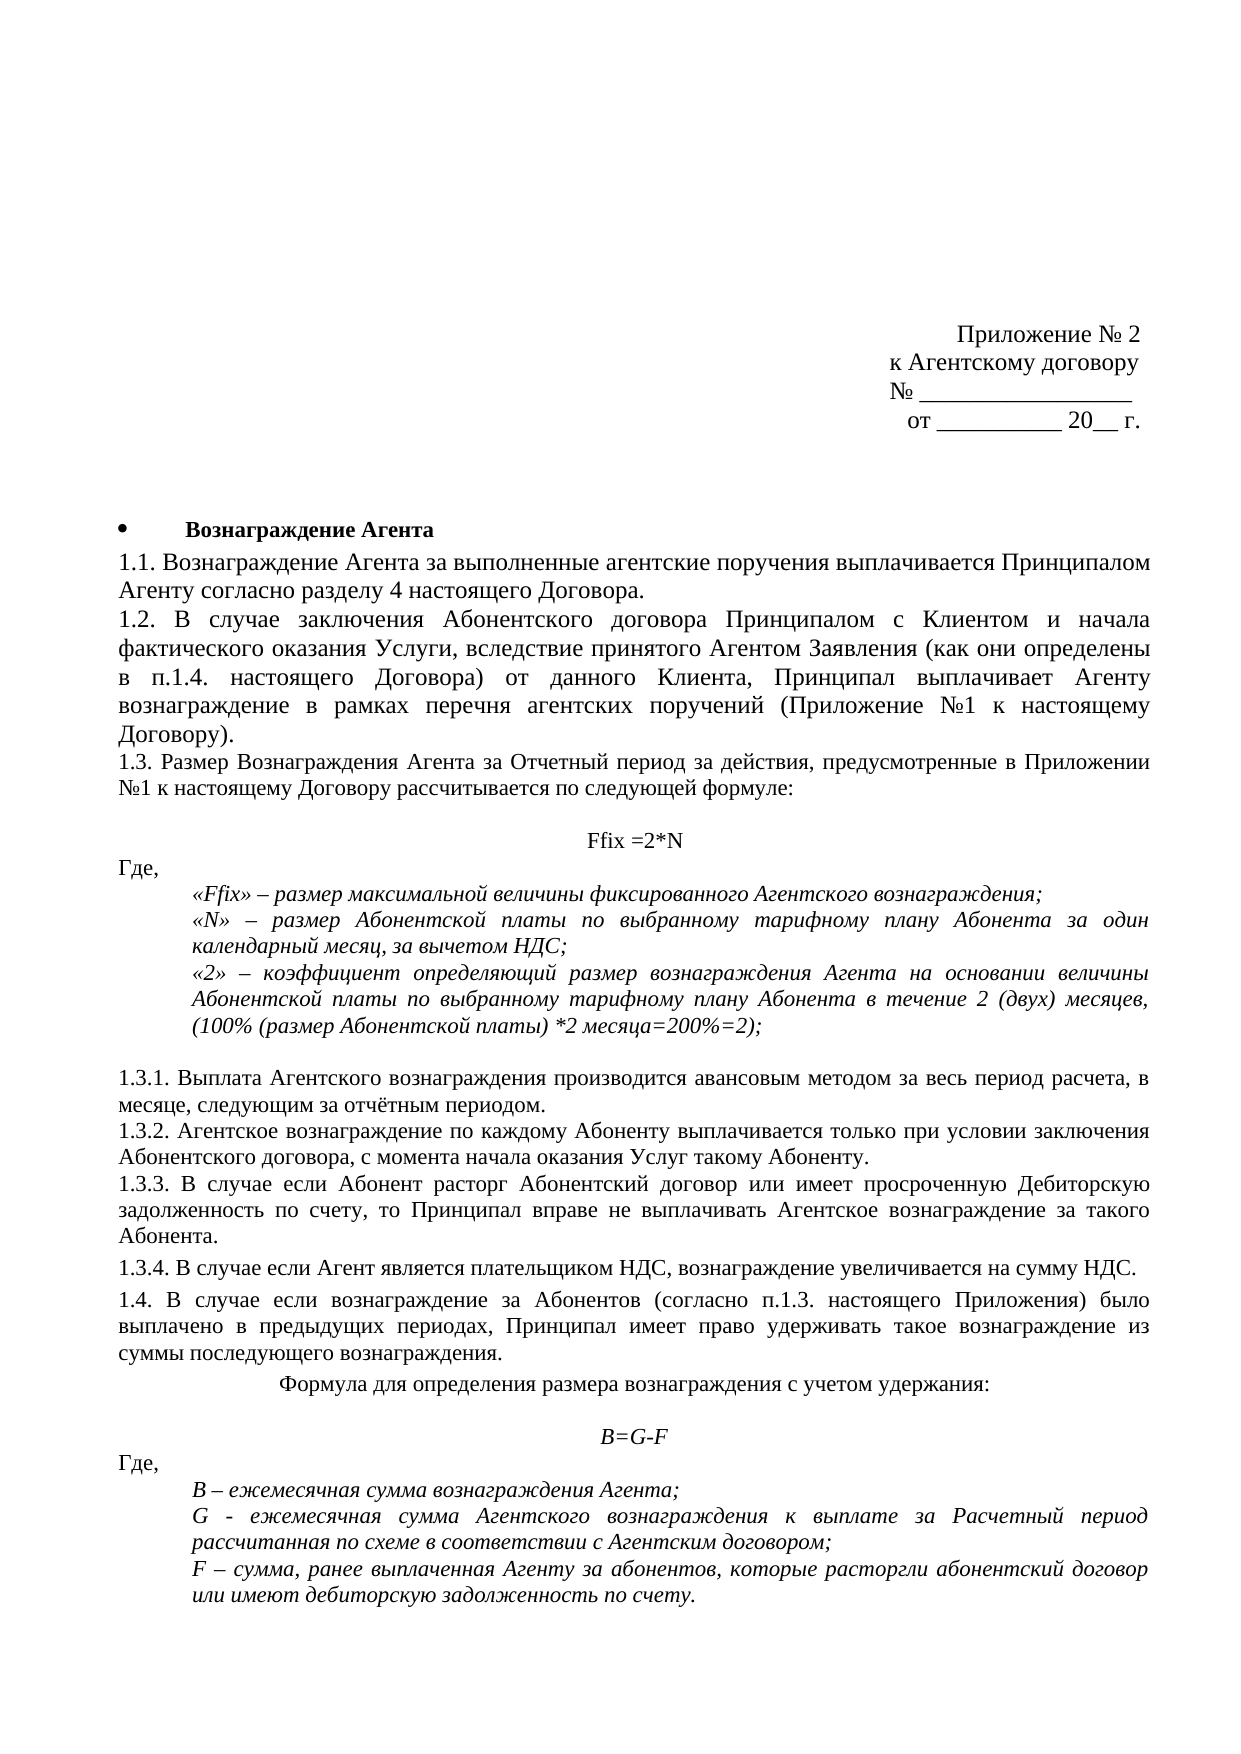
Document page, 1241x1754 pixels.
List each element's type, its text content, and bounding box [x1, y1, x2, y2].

text Где, [118, 1449, 1152, 1476]
text 1.3.2. Агентское вознаграждение по каждому Абоненту выплачивается только при условии заключения Абонентского договора, с момента начала оказания Услуг такому Абоненту. [118, 1117, 1152, 1170]
text 1.4. В случае если вознаграждение за Абонентов (согласно п.1.3. настоящего Приложения) было выплачено в предыдущих периодах, Принципал имеет право удерживать такое вознаграждение из суммы последующего вознаграждения. [118, 1286, 1152, 1365]
text 1.1. Вознаграждение Агента за выполненные агентские поручения выплачивается Принципалом Агенту согласно разделу 4 настоящего Договора. [118, 547, 1152, 604]
text «Ffix» – размер максимальной величины фиксированного Агентского вознаграждения; [192, 880, 1152, 906]
text «N» – размер Абонентской платы по выбранному тарифному плану Абонента за один календарный месяц, за вычетом НДС; [192, 906, 1152, 959]
text Где, [118, 853, 1152, 880]
text F – сумма, ранее выплаченная Агенту за абонентов, которые расторгли абонентский договор или имеют дебиторскую задолженность по счету. [192, 1555, 1152, 1607]
table_header Приложение № 2 [747, 89, 1152, 347]
text 1.2. В случае заключения Абонентского договора Принципалом с Клиентом и начала фактического оказания Услуги, вследствие принятого Агентом Заявления (как они определены в п.1.4. настоящего Договора) от данного Клиента, Принципал выплачивает Агенту вознаграждение в рамках перечня агентских поручений (Приложение №1 к настоящему Договору). [118, 604, 1152, 748]
text Ffix =2*N [118, 827, 1152, 853]
text 1.3. Размер Вознаграждения Агента за Отчетный период за действия, предусмотренные в Приложении №1 к настоящему Договору рассчитывается по следующей формуле: [118, 748, 1152, 801]
text 1.3.4. В случае если Агент является плательщиком НДС, вознаграждение увеличивается на сумму НДС. [118, 1254, 1152, 1281]
text B=G-F [118, 1423, 1152, 1449]
subtitle Вознаграждение Агента [118, 516, 1152, 543]
table_cell к Агентскому договору № _________________ от __________ 20__ г. [747, 348, 1152, 434]
text «2» – коэффициент определяющий размер вознаграждения Агента на основании величины Абонентской платы по выбранному тарифному плану Абонента в течение 2 (двух) месяцев, (100% (размер Абонентской платы) *2 месяца=200%=2); [192, 959, 1152, 1038]
text Формула для определения размера вознаграждения с учетом удержания: [118, 1370, 1152, 1397]
text G - ежемесячная сумма Агентского вознаграждения к выплате за Расчетный период рассчитанная по схеме в соответствии с Агентским договором; [192, 1502, 1152, 1555]
text 1.3.3. В случае если Абонент расторг Абонентский договор или имеет просроченную Дебиторскую задолженность по счету, то Принципал вправе не выплачивать Агентское вознаграждение за такого Абонента. [118, 1170, 1152, 1249]
text B – ежемесячная сумма вознаграждения Агента; [192, 1476, 1152, 1502]
text 1.3.1. Выплата Агентского вознаграждения производится авансовым методом за весь период расчета, в месяце, следующим за отчётным периодом. [118, 1064, 1152, 1117]
